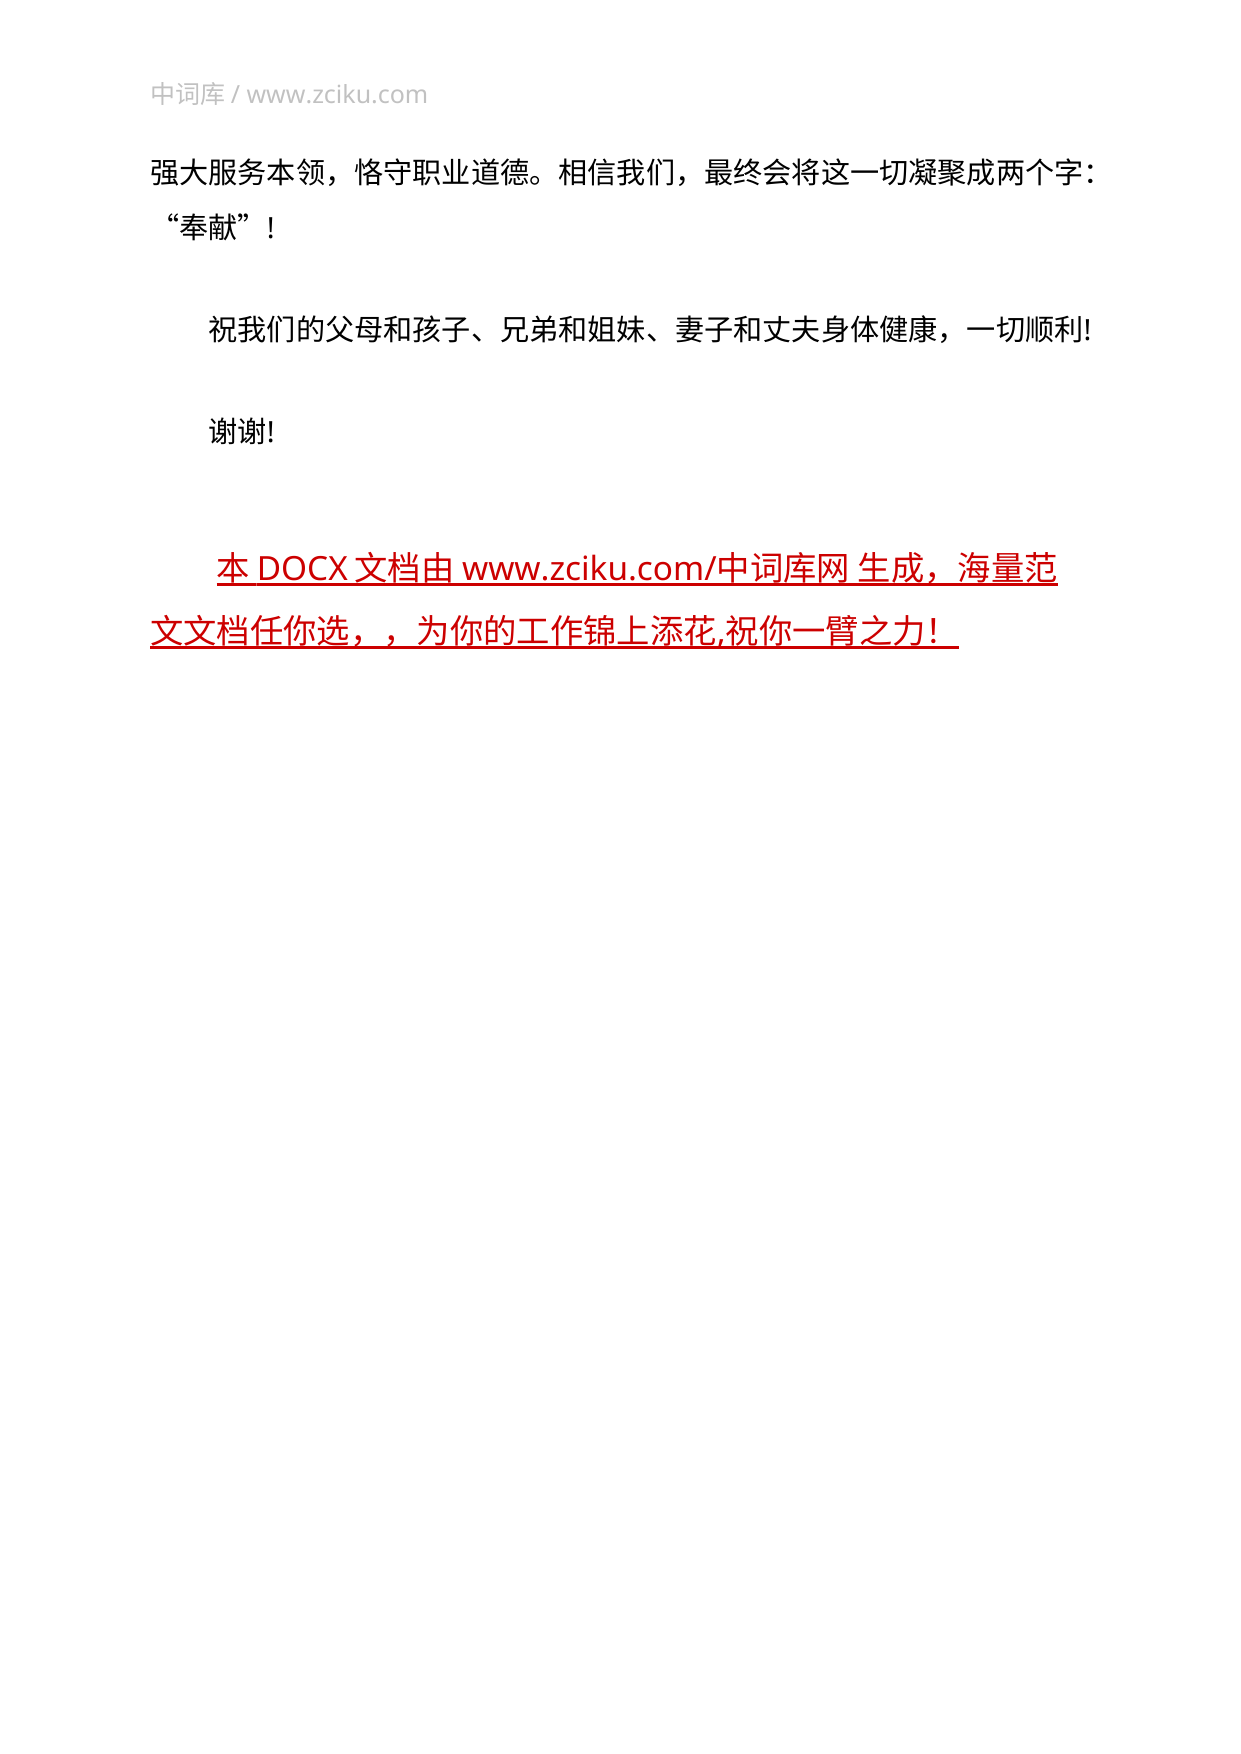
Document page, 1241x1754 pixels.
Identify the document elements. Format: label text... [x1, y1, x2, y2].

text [150, 150, 1090, 247]
text 祝我们的父母和孩子、兄弟和姐妹、妻子和丈夫身体健康，一切顺利! [150, 307, 1090, 349]
text 谢谢! [150, 409, 1090, 451]
text 本DOCX文档由 www.zciku.com/中词库网 生成，海量范文文档任你选，，为你的工作锦上添花,祝你一臂之力！ [150, 542, 1090, 653]
